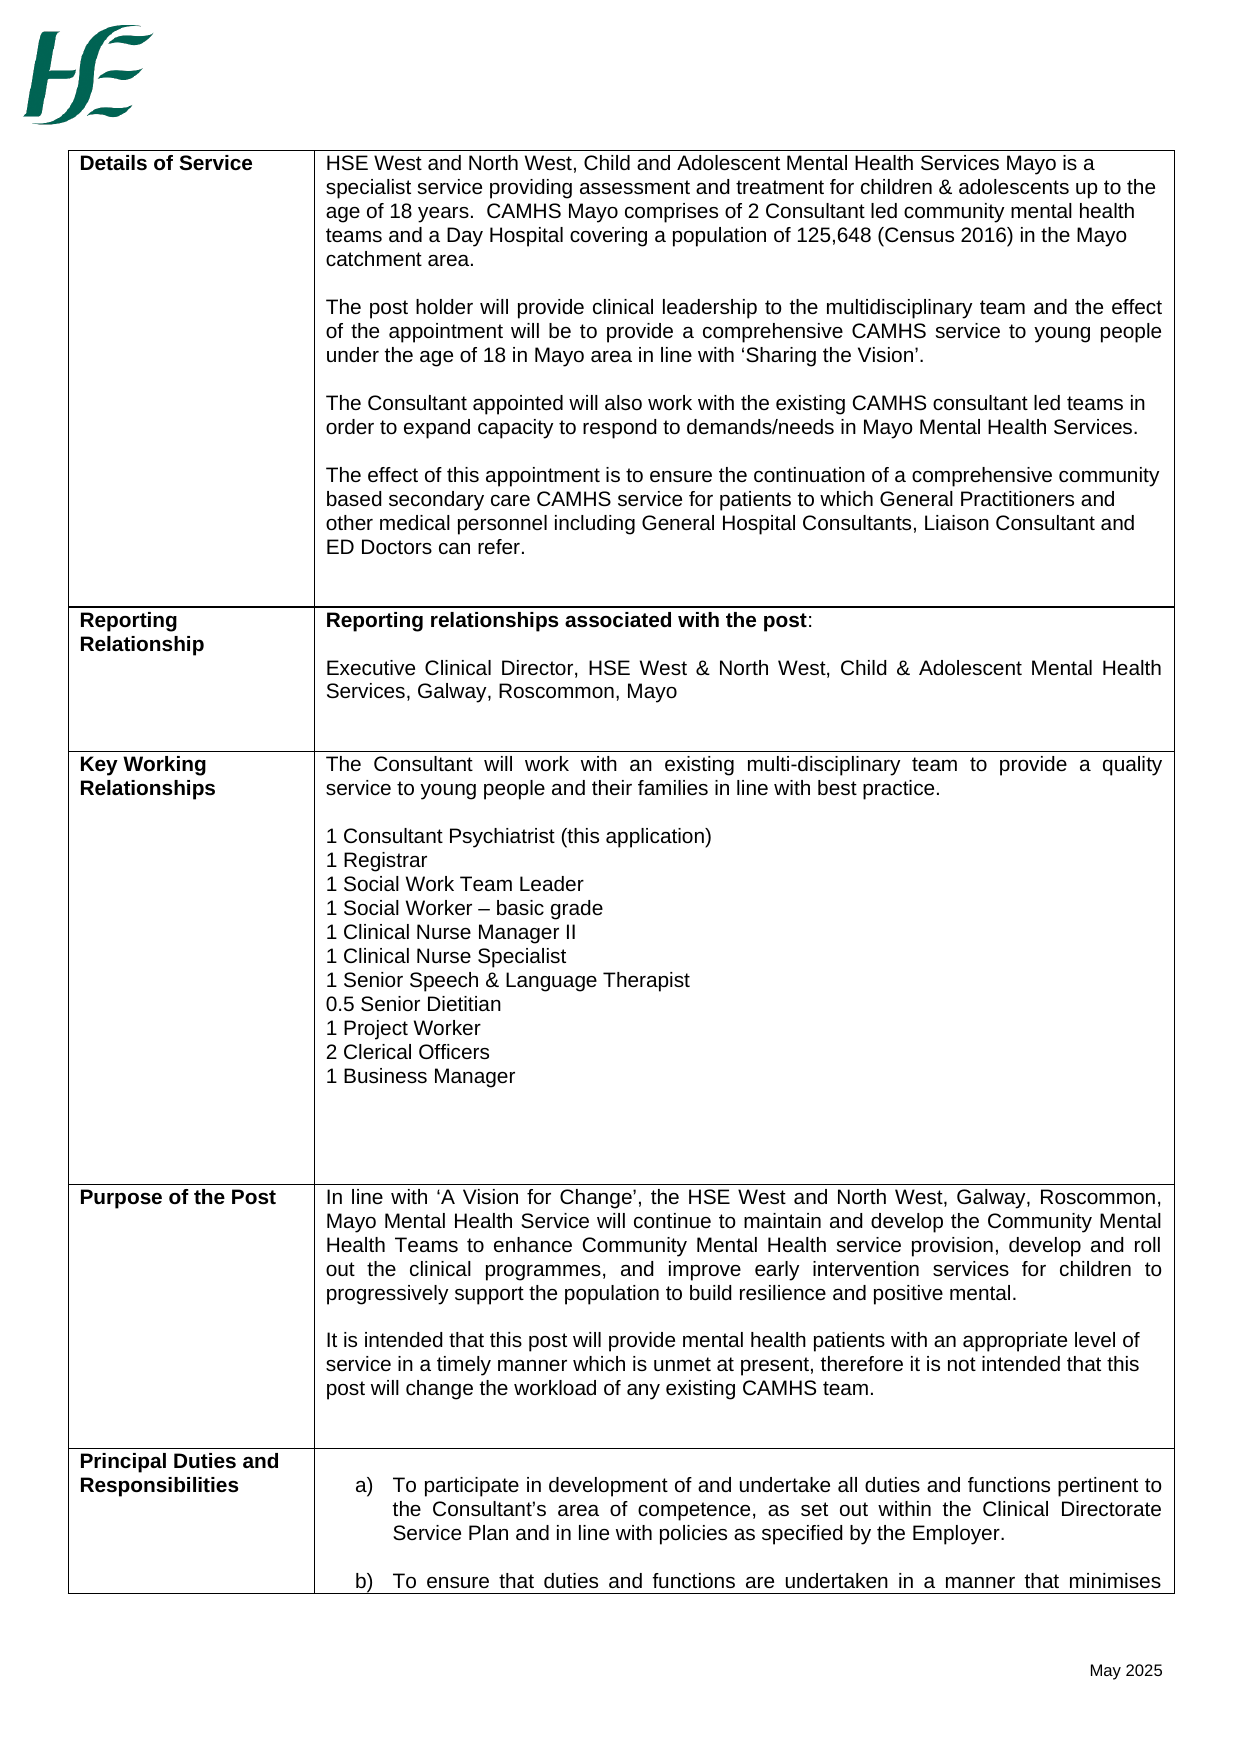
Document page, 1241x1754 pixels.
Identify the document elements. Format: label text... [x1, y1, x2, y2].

table_cell Purpose of the Post [69, 1185, 314, 1448]
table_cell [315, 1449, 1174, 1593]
table_cell Principal Duties and Responsibilities [69, 1449, 314, 1593]
table_cell HSE West and North West, Child and Adolescent Mental Health Services Mayo is a specialist service providing assessment and treatment for children & adolescents up to the age of 18 years. CAMHS Mayo comprises of 2 Consultant led community mental health teams and a Day Hospital covering a population of 125,648 (Census 2016) in the Mayo catchment area. The post holder will provide clinical leadership to the multidisciplinary team and the effect of the appointment will be to provide a comprehensive CAMHS service to young people under the age of 18 in Mayo area in line with ‘Sharing the Vision’. The Consultant appointed will also work with the existing CAMHS consultant led teams in order to expand capacity to respond to demands/needs in Mayo Mental Health Services. The effect of this appointment is to ensure the continuation of a comprehensive community based secondary care CAMHS service for patients to which General Practitioners and other medical personnel including General Hospital Consultants, Liaison Consultant and ED Doctors can refer. [315, 151, 1174, 606]
table_cell Key Working Relationships [69, 752, 314, 1183]
picture [2, 4, 172, 145]
table_cell In line with ‘A Vision for Change’, the HSE West and North West, Galway, Roscommon, Mayo Mental Health Service will continue to maintain and develop the Community Mental Health Teams to enhance Community Mental Health service provision, develop and roll out the clinical programmes, and improve early intervention services for children to progressively support the population to build resilience and positive mental. It is intended that this post will provide mental health patients with an appropriate level of service in a timely manner which is unmet at present, therefore it is not intended that this post will change the workload of any existing CAMHS team. [315, 1185, 1174, 1448]
table_cell Reporting relationships associated with the post: Executive Clinical Director, HSE West & North West, Child & Adolescent Mental Health Services, Galway, Roscommon, Mayo [315, 608, 1174, 751]
table_cell The Consultant will work with an existing multi-disciplinary team to provide a quality service to young people and their families in line with best practice. 1 Consultant Psychiatrist (this application) 1 Registrar 1 Social Work Team Leader 1 Social Worker – basic grade 1 Clinical Nurse Manager II 1 Clinical Nurse Specialist 1 Senior Speech & Language Therapist 0.5 Senior Dietitian 1 Project Worker 2 Clerical Officers 1 Business Manager [315, 752, 1174, 1183]
table_cell Reporting Relationship [69, 608, 314, 751]
table_cell Details of Service [69, 151, 314, 606]
